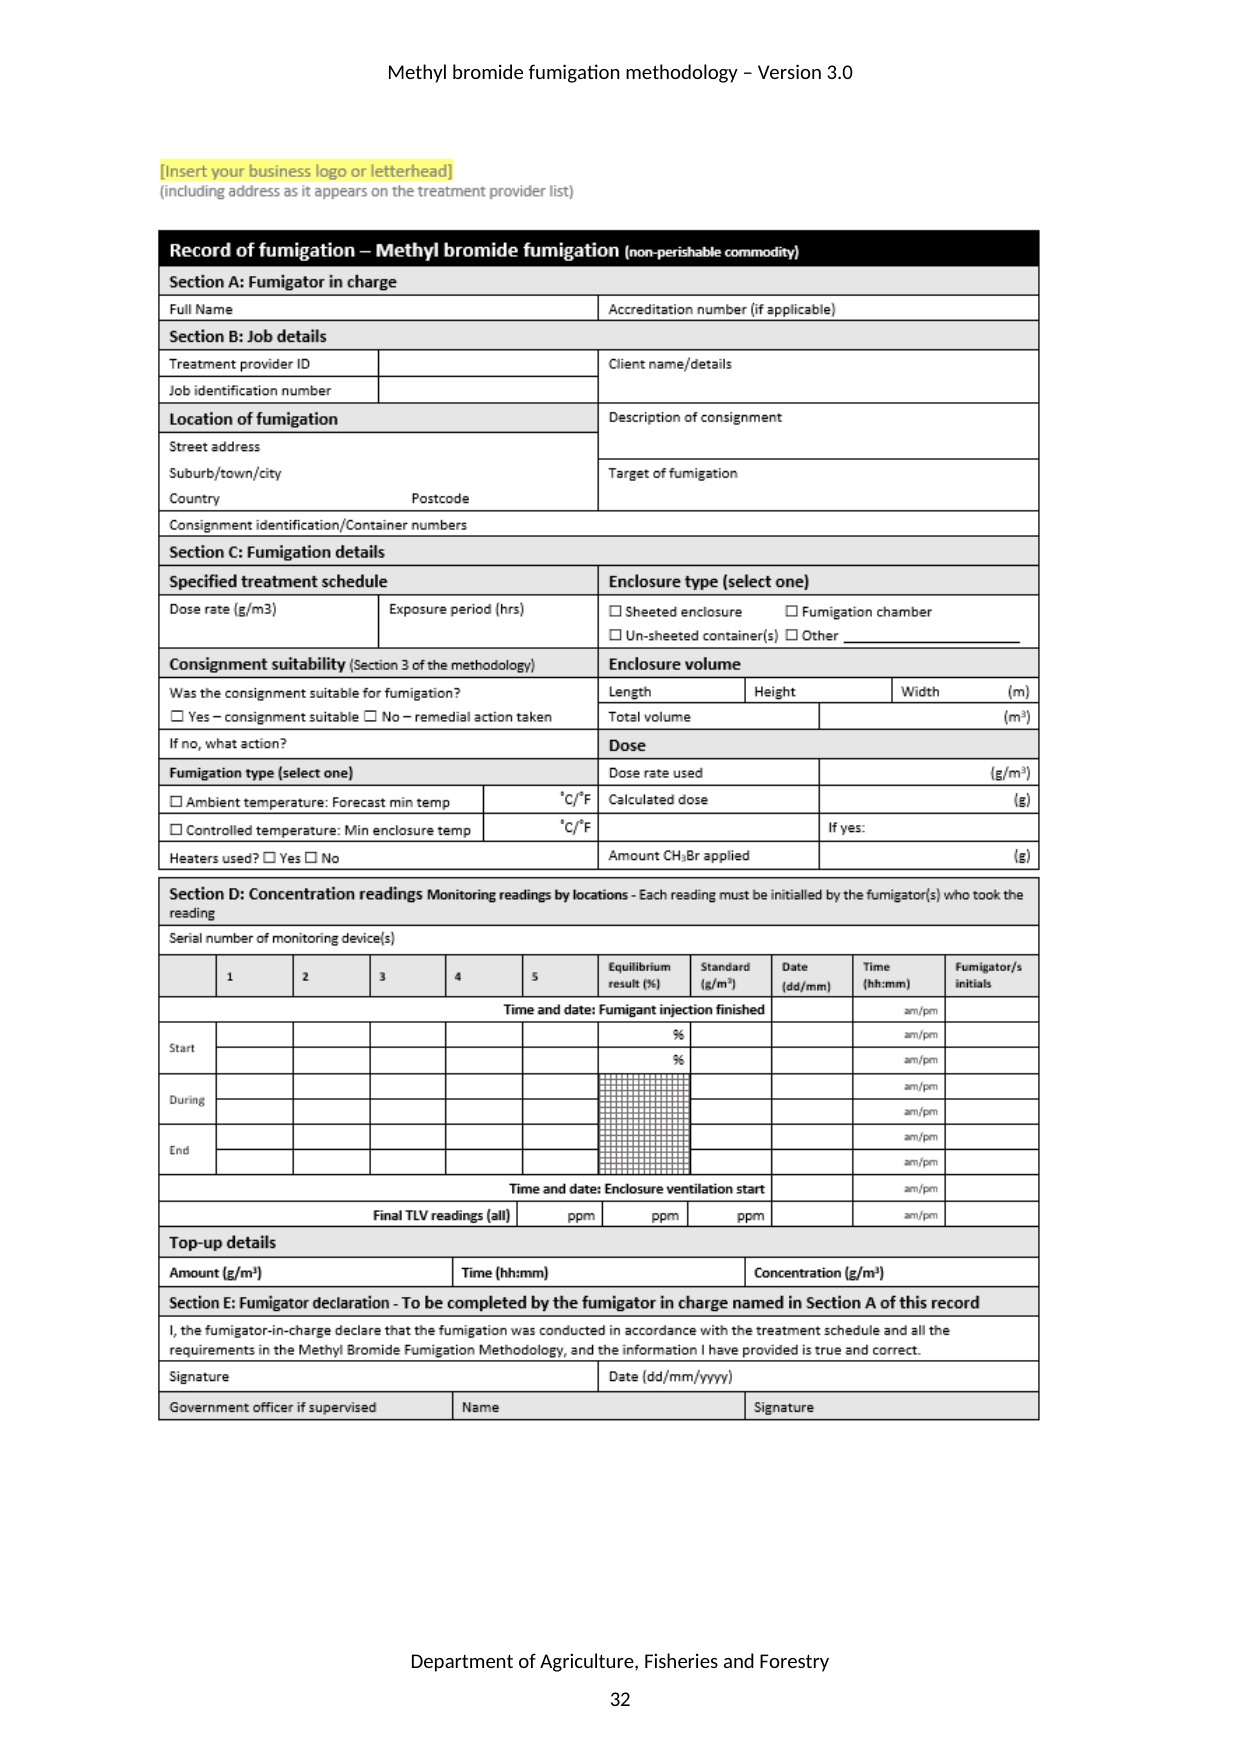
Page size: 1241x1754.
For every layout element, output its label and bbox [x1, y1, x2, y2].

picture [150, 150, 1051, 1436]
